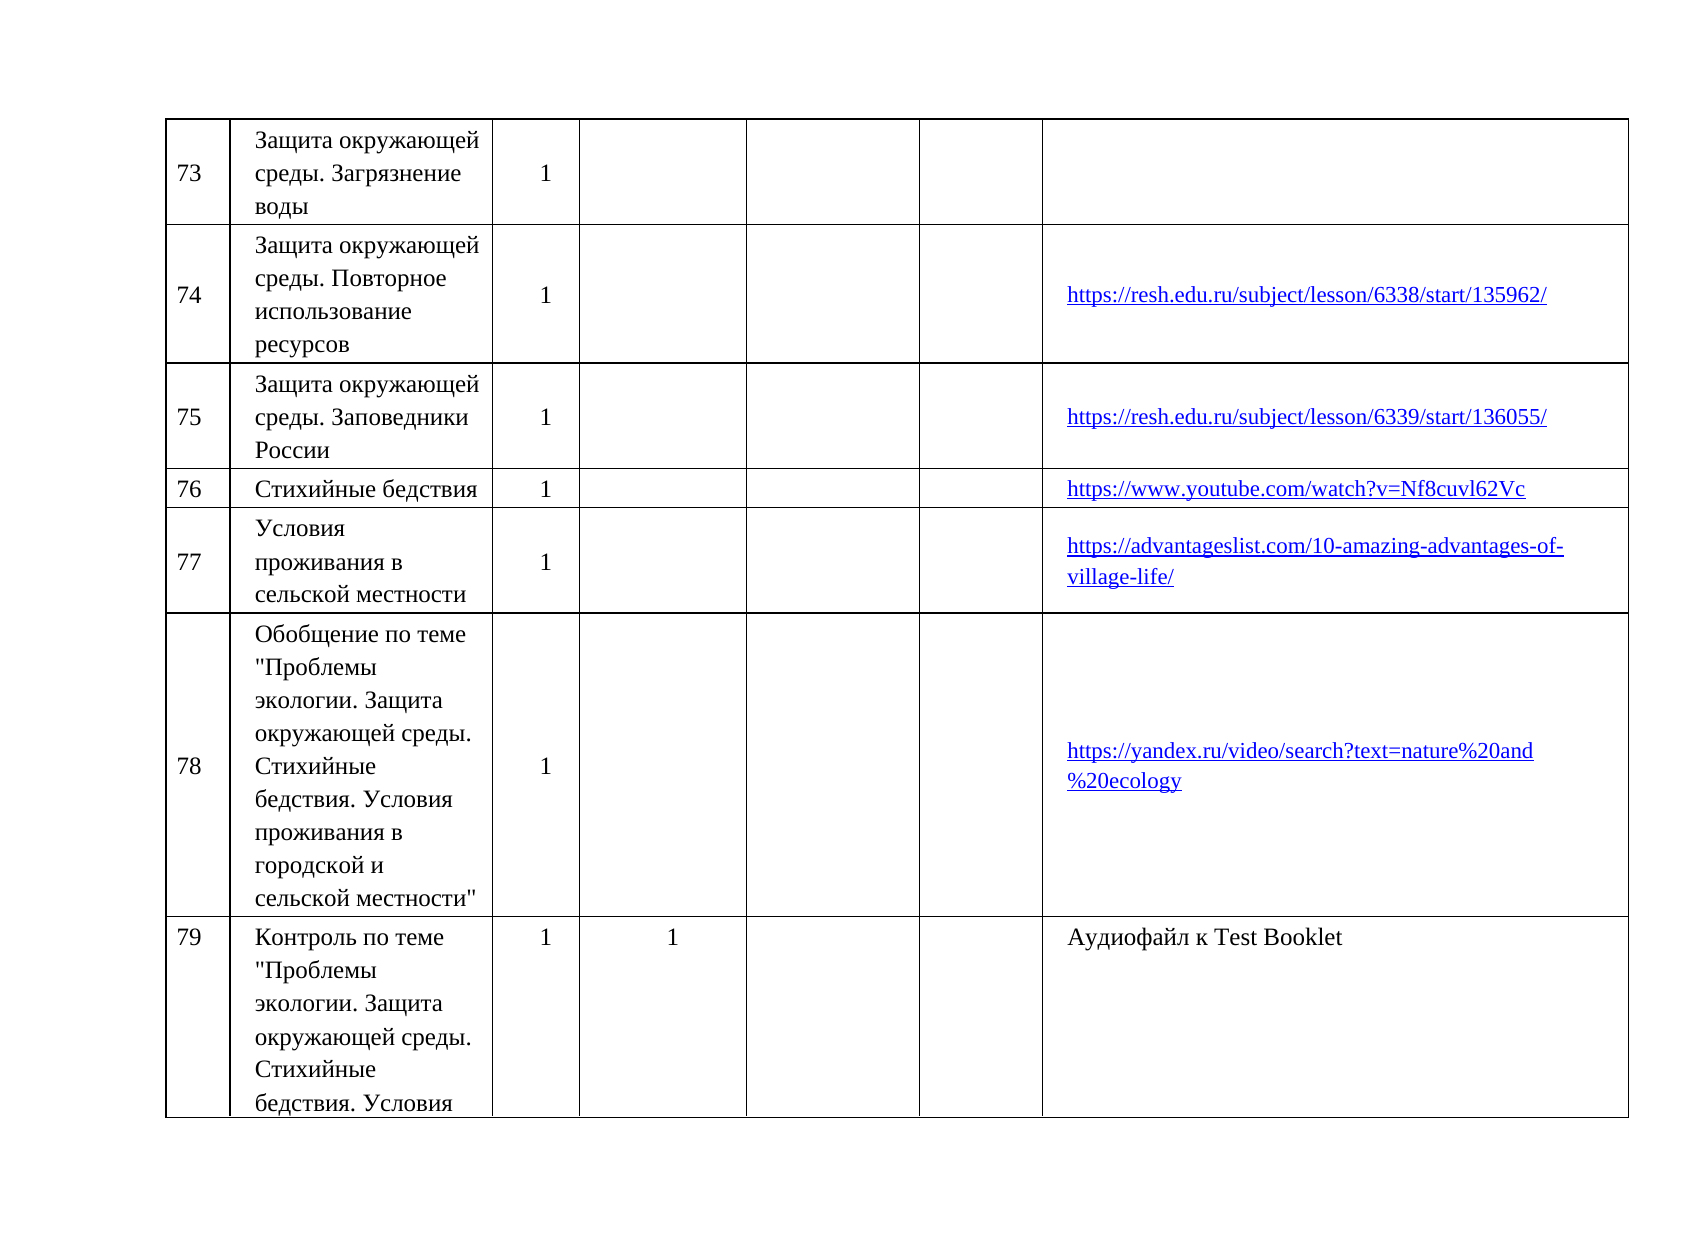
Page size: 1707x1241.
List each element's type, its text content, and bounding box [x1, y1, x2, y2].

table_cell 73 [167, 120, 229, 223]
table_cell [580, 469, 746, 507]
table_cell 1 [493, 120, 579, 223]
table_cell [747, 614, 919, 916]
table_cell [747, 469, 919, 507]
table_cell [580, 508, 746, 612]
table_cell [920, 225, 1042, 362]
table_cell Защита окружающей среды. Загрязнение воды [231, 120, 492, 223]
table_cell [920, 364, 1042, 467]
table_cell [580, 225, 746, 362]
table_cell 1 [493, 469, 579, 507]
table_cell [580, 364, 746, 467]
table_cell https://yandex.ru/video/search?text=nature%20and%20ecology [1043, 614, 1628, 916]
table_cell 78 [167, 614, 229, 916]
table_cell 1 [580, 917, 746, 1116]
table_cell [1043, 120, 1628, 223]
table_cell https://www.youtube.com/watch?v=Nf8cuvl62Vc [1043, 469, 1628, 507]
table_cell [747, 917, 919, 1116]
table_cell 1 [493, 508, 579, 612]
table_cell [1043, 917, 1628, 1116]
table_cell 76 [167, 469, 229, 507]
table_cell 1 [493, 917, 579, 1116]
table_cell Стихийные бедствия [231, 469, 492, 507]
table_cell 77 [167, 508, 229, 612]
table_cell Защита окружающей среды. Заповедники России [231, 364, 492, 467]
table_cell [747, 120, 919, 223]
table_cell 1 [493, 614, 579, 916]
table_cell https://resh.edu.ru/subject/lesson/6338/start/135962/ [1043, 225, 1628, 362]
table_cell 1 [493, 364, 579, 467]
table_cell https://advantageslist.com/10-amazing-advantages-of-village-life/ [1043, 508, 1628, 612]
table_cell [747, 364, 919, 467]
table_cell [920, 469, 1042, 507]
table_cell [920, 508, 1042, 612]
table_cell [747, 225, 919, 362]
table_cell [231, 917, 492, 1116]
table_cell Обобщение по теме "Проблемы экологии. Защита окружающей среды. Стихийные бедствия. Условия проживания в городской и сельской местности" [231, 614, 492, 916]
table_cell [580, 120, 746, 223]
table_cell [920, 120, 1042, 223]
table_cell 79 [167, 917, 229, 1116]
table_cell Условия проживания в сельской местности [231, 508, 492, 612]
table_cell 1 [493, 225, 579, 362]
table_cell [920, 917, 1042, 1116]
table_cell Защита окружающей среды. Повторное использование ресурсов [231, 225, 492, 362]
table_cell [747, 508, 919, 612]
table_cell [920, 614, 1042, 916]
table_cell [580, 614, 746, 916]
table_cell 75 [167, 364, 229, 467]
table_cell 74 [167, 225, 229, 362]
table_cell https://resh.edu.ru/subject/lesson/6339/start/136055/ [1043, 364, 1628, 467]
